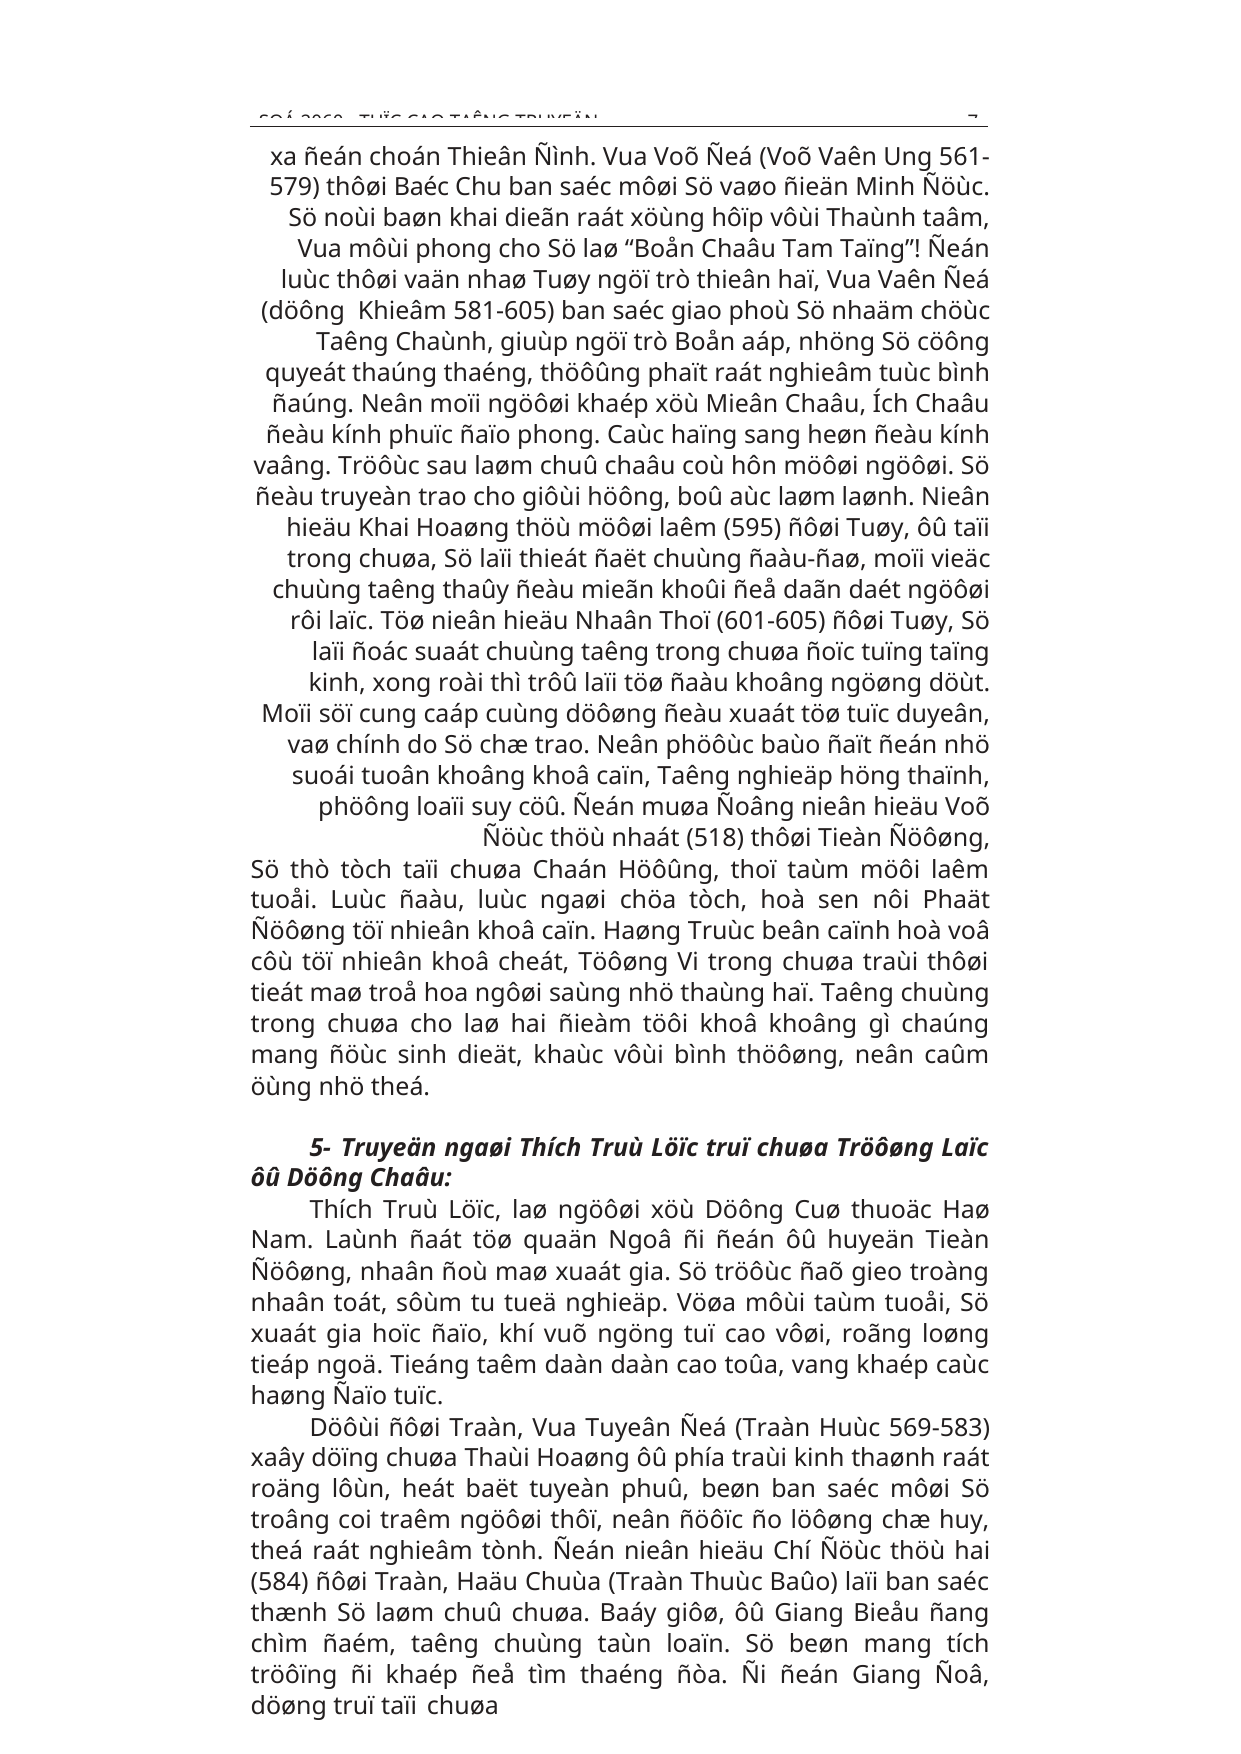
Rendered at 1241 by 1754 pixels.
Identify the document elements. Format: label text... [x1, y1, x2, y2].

text Thích Truù Löïc, laø ngöôøi xöù Döông Cuø thuoäc Haø Nam. Laùnh ñaát töø quaän Ngoâ ñi ñeán ôû huyeän Tieàn Ñöôøng, nhaân ñoù maø xuaát gia. Sö tröôùc ñaõ gieo troàng nhaân toát, sôùm tu tueä nghieäp. Vöøa môùi taùm tuoåi, Sö xuaát gia hoïc ñaïo, khí vuõ ngöng tuï cao vôøi, roãng loøng tieáp ngoä. Tieáng taêm daàn daàn cao toûa, vang khaép caùc haøng Ñaïo tuïc. [250, 1194, 990, 1411]
text Sö thò tòch taïi chuøa Chaán Höôûng, thoï taùm möôi laêm tuoåi. Luùc ñaàu, luùc ngaøi chöa tòch, hoà sen nôi Phaät Ñöôøng töï nhieân khoâ caïn. Haøng Truùc beân caïnh hoà voâ côù töï nhieân khoâ cheát, Töôøng Vi trong chuøa traùi thôøi tieát maø troå hoa ngôøi saùng nhö thaùng haï. Taêng chuùng trong chuøa cho laø hai ñieàm töôi khoâ khoâng gì chaúng mang ñöùc sinh dieät, khaùc vôùi bình thöôøng, neân caûm öùng nhö theá. [250, 854, 990, 1102]
text Döôùi ñôøi Traàn, Vua Tuyeân Ñeá (Traàn Huùc 569-583) xaây döïng chuøa Thaùi Hoaøng ôû phía traùi kinh thaønh raát roäng lôùn, heát baët tuyeàn phuû, beøn ban saéc môøi Sö troâng coi traêm ngöôøi thôï, neân ñöôïc ño löôøng chæ huy, theá raát nghieâm tònh. Ñeán nieân hieäu Chí Ñöùc thöù hai (584) ñôøi Traàn, Haäu Chuùa (Traàn Thuùc Baûo) laïi ban saéc thænh Sö laøm chuû chuøa. Baáy giôø, ôû Giang Bieåu ñang chìm ñaém, taêng chuùng taùn loaïn. Sö beøn mang tích tröôïng ñi khaép ñeå tìm thaéng ñòa. Ñi ñeán Giang Ñoâ, döøng truï taïi chuøa [250, 1411, 990, 1722]
text xa ñeán choán Thieân Ñình. Vua Voõ Ñeá (Voõ Vaên Ung 561-579) thôøi Baéc Chu ban saéc môøi Sö vaøo ñieän Minh Ñöùc. Sö noùi baøn khai dieãn raát xöùng hôïp vôùi Thaùnh taâm, Vua môùi phong cho Sö laø “Boån Chaâu Tam Taïng”! Ñeán luùc thôøi vaän nhaø Tuøy ngöï trò thieân haï, Vua Vaên Ñeá (döông Khieâm 581-605) ban saéc giao phoù Sö nhaäm chöùc Taêng Chaùnh, giuùp ngöï trò Boån aáp, nhöng Sö cöông quyeát thaúng thaéng, thöôûng phaït raát nghieâm tuùc bình ñaúng. Neân moïi ngöôøi khaép xöù Mieân Chaâu, Ích Chaâu ñeàu kính phuïc ñaïo phong. Caùc haïng sang heøn ñeàu kính vaâng. Tröôùc sau laøm chuû chaâu coù hôn möôøi ngöôøi. Sö ñeàu truyeàn trao cho giôùi höông, boû aùc laøm laønh. Nieân hieäu Khai Hoaøng thöù möôøi laêm (595) ñôøi Tuøy, ôû taïi trong chuøa, Sö laïi thieát ñaët chuùng ñaàu-ñaø, moïi vieäc chuùng taêng thaûy ñeàu mieãn khoûi ñeå daãn daét ngöôøi rôi laïc. Töø nieân hieäu Nhaân Thoï (601-605) ñôøi Tuøy, Sö laïi ñoác suaát chuùng taêng trong chuøa ñoïc tuïng taïng kinh, xong roài thì trôû laïi töø ñaàu khoâng ngöøng döùt. Moïi söï cung caáp cuùng döôøng ñeàu xuaát töø tuïc duyeân, vaø chính do Sö chæ trao. Neân phöôùc baùo ñaït ñeán nhö suoái tuoân khoâng khoâ caïn, Taêng nghieäp höng thaïnh, phöông loaïi suy cöû. Ñeán muøa Ñoâng nieân hieäu Voõ Ñöùc thöù nhaát (518) thôøi Tieàn Ñöôøng, [252, 140, 990, 854]
subtitle Truyeän ngaøi Thích Truù Löïc truï chuøa Tröôøng Laïc ôû Döông Chaâu: [250, 1132, 989, 1194]
